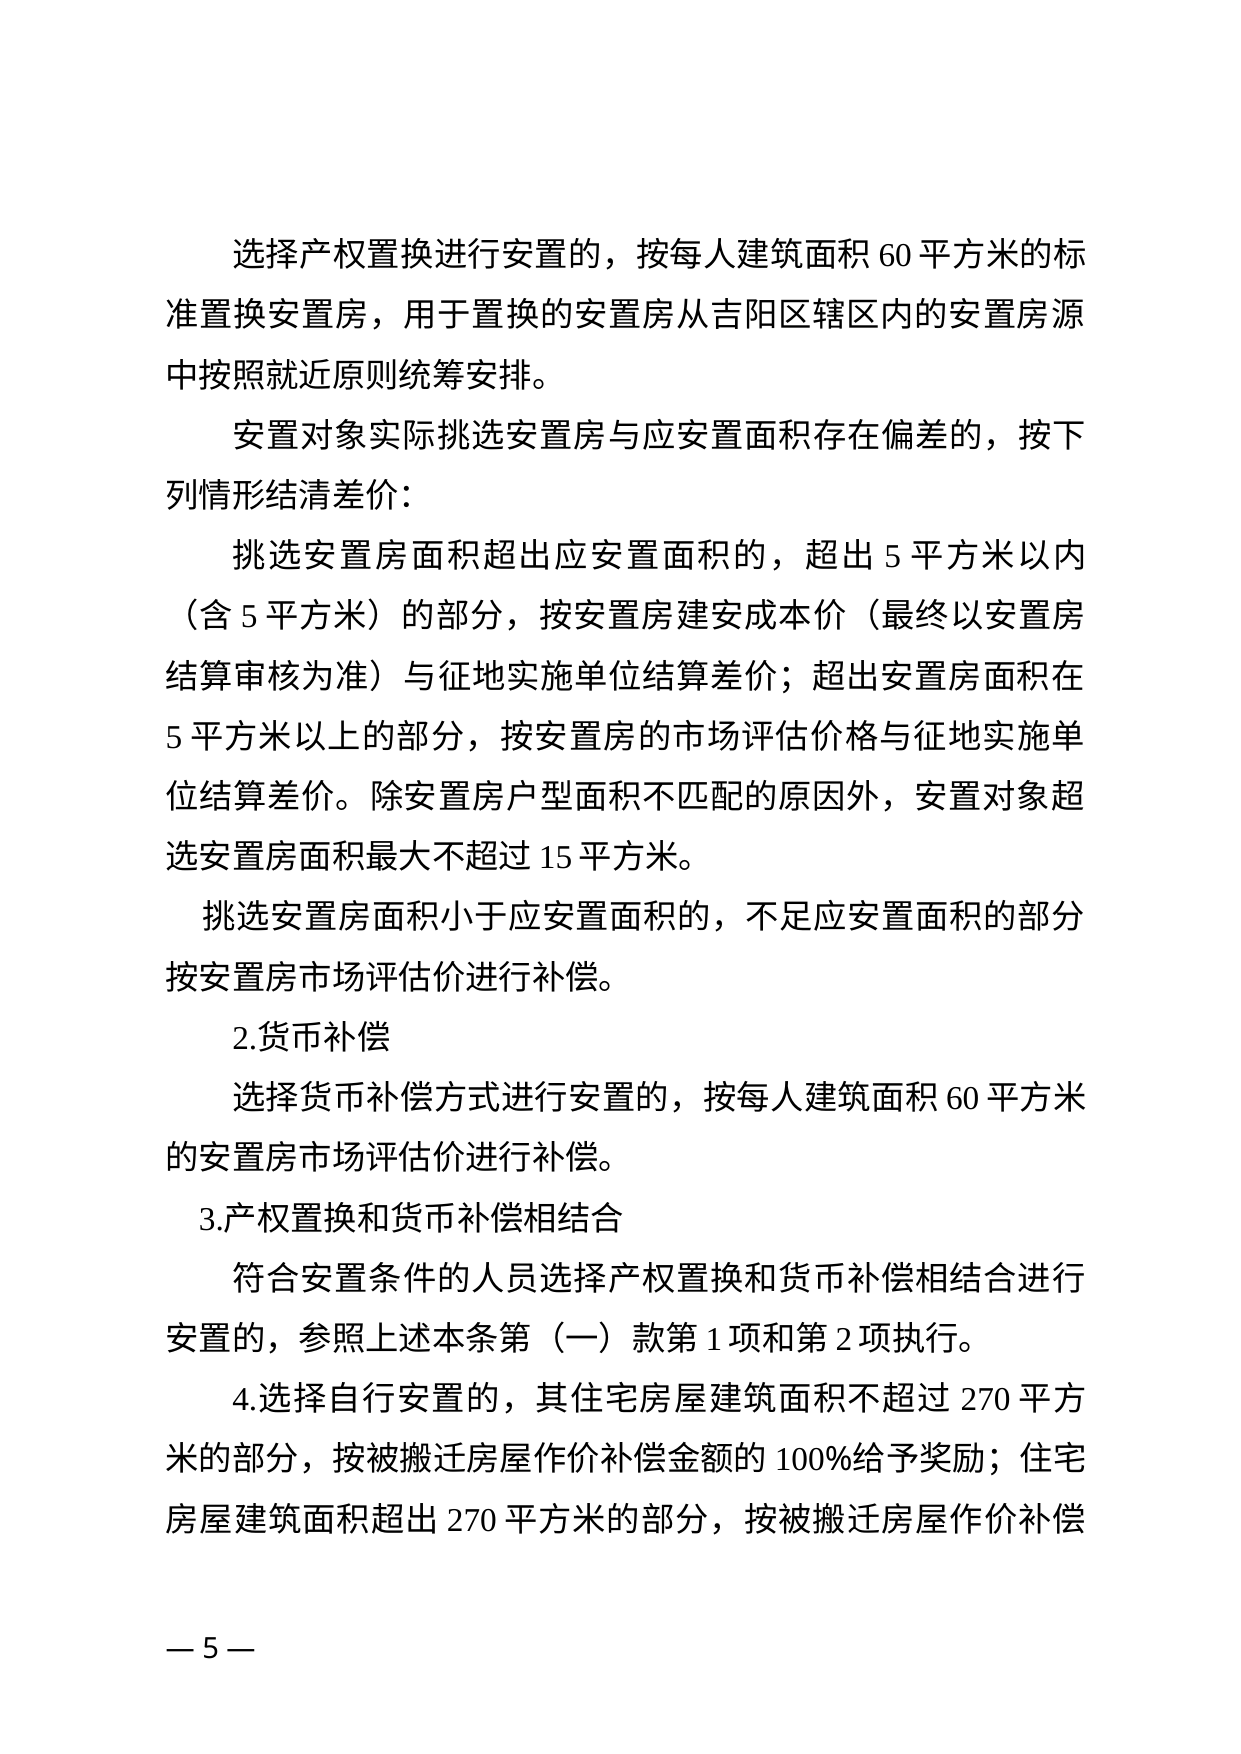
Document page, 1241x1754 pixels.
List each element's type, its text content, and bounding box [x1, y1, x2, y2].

text 选择货币补偿方式进行安置的，按每人建筑面积60平方米的安置房市场评估价进行补偿。 [165, 1061, 1087, 1182]
text 安置对象实际挑选安置房与应安置面积存在偏差的，按下列情形结清差价： [165, 399, 1087, 519]
subtitle 2.货币补偿 [165, 1001, 1087, 1061]
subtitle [165, 1362, 1087, 1543]
text 挑选安置房面积超出应安置面积的，超出5平方米以内（含5平方米）的部分，按安置房建安成本价（最终以安置房结算审核为准）与征地实施单位结算差价；超出安置房面积在5平方米以上的部分，按安置房的市场评估价格与征地实施单位结算差价。除安置房户型面积不匹配的原因外，安置对象超选安置房面积最大不超过15平方米。 [165, 519, 1087, 881]
text 选择产权置换进行安置的，按每人建筑面积60平方米的标准置换安置房，用于置换的安置房从吉阳区辖区内的安置房源中按照就近原则统筹安排。 [165, 218, 1087, 399]
subtitle 符合安置条件的人员选择产权置换和货币补偿相结合进行安置的，参照上述本条第（一）款第1项和第2项执行。 [165, 1242, 1087, 1362]
subtitle 3.产权置换和货币补偿相结合 [165, 1182, 1087, 1242]
subtitle 挑选安置房面积小于应安置面积的，不足应安置面积的部分按安置房市场评估价进行补偿。 [165, 881, 1087, 1001]
